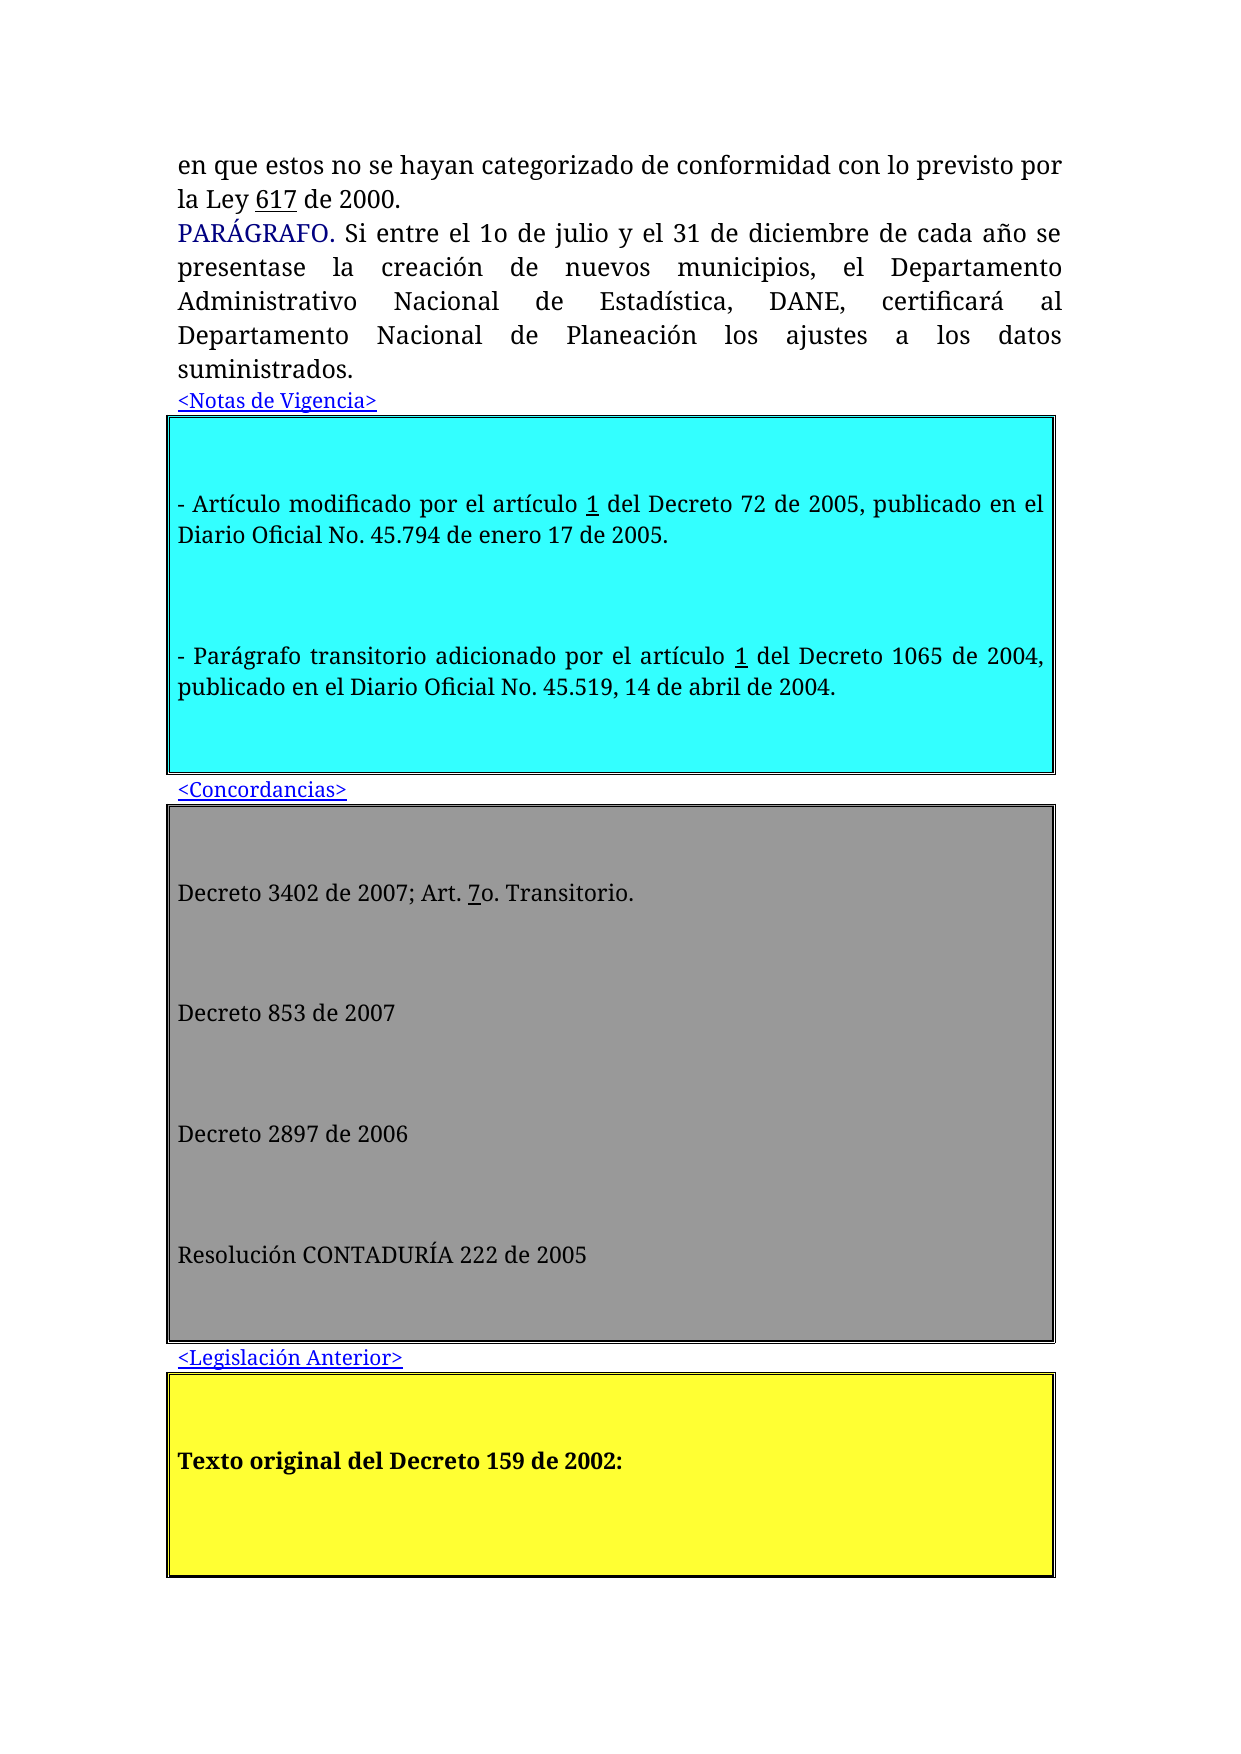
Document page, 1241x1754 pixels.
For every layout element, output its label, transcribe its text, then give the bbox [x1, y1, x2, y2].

table_header - Artículo modificado por el artículo 1 del Decreto 72 de 2005, publicado en el Diario Oficial No. 45.794 de enero 17 de 2005. - Parágrafo transitorio adicionado por el artículo 1 del Decreto 1065 de 2004, publicado en el Diario Oficial No. 45.519, 14 de abril de 2004. [170, 418, 1052, 772]
text <Notas de Vigencia> [177, 386, 1063, 414]
table_header Decreto 3402 de 2007; Art. 7o. Transitorio. Decreto 853 de 2007 Decreto 2897 de 2006 Resolución CONTADURÍA 222 de 2005 [170, 807, 1052, 1340]
text <Concordancias> [177, 775, 1063, 803]
text PARÁGRAFO. Si entre el 1o de julio y el 31 de diciembre de cada año se presentase la creación de nuevos municipios, el Departamento Administrativo Nacional de Estadística, DANE, certificará al Departamento Nacional de Planeación los ajustes a los datos suministrados. [177, 216, 1063, 386]
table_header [170, 1375, 1052, 1575]
text <Legislación Anterior> [177, 1343, 1063, 1372]
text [177, 148, 1063, 216]
